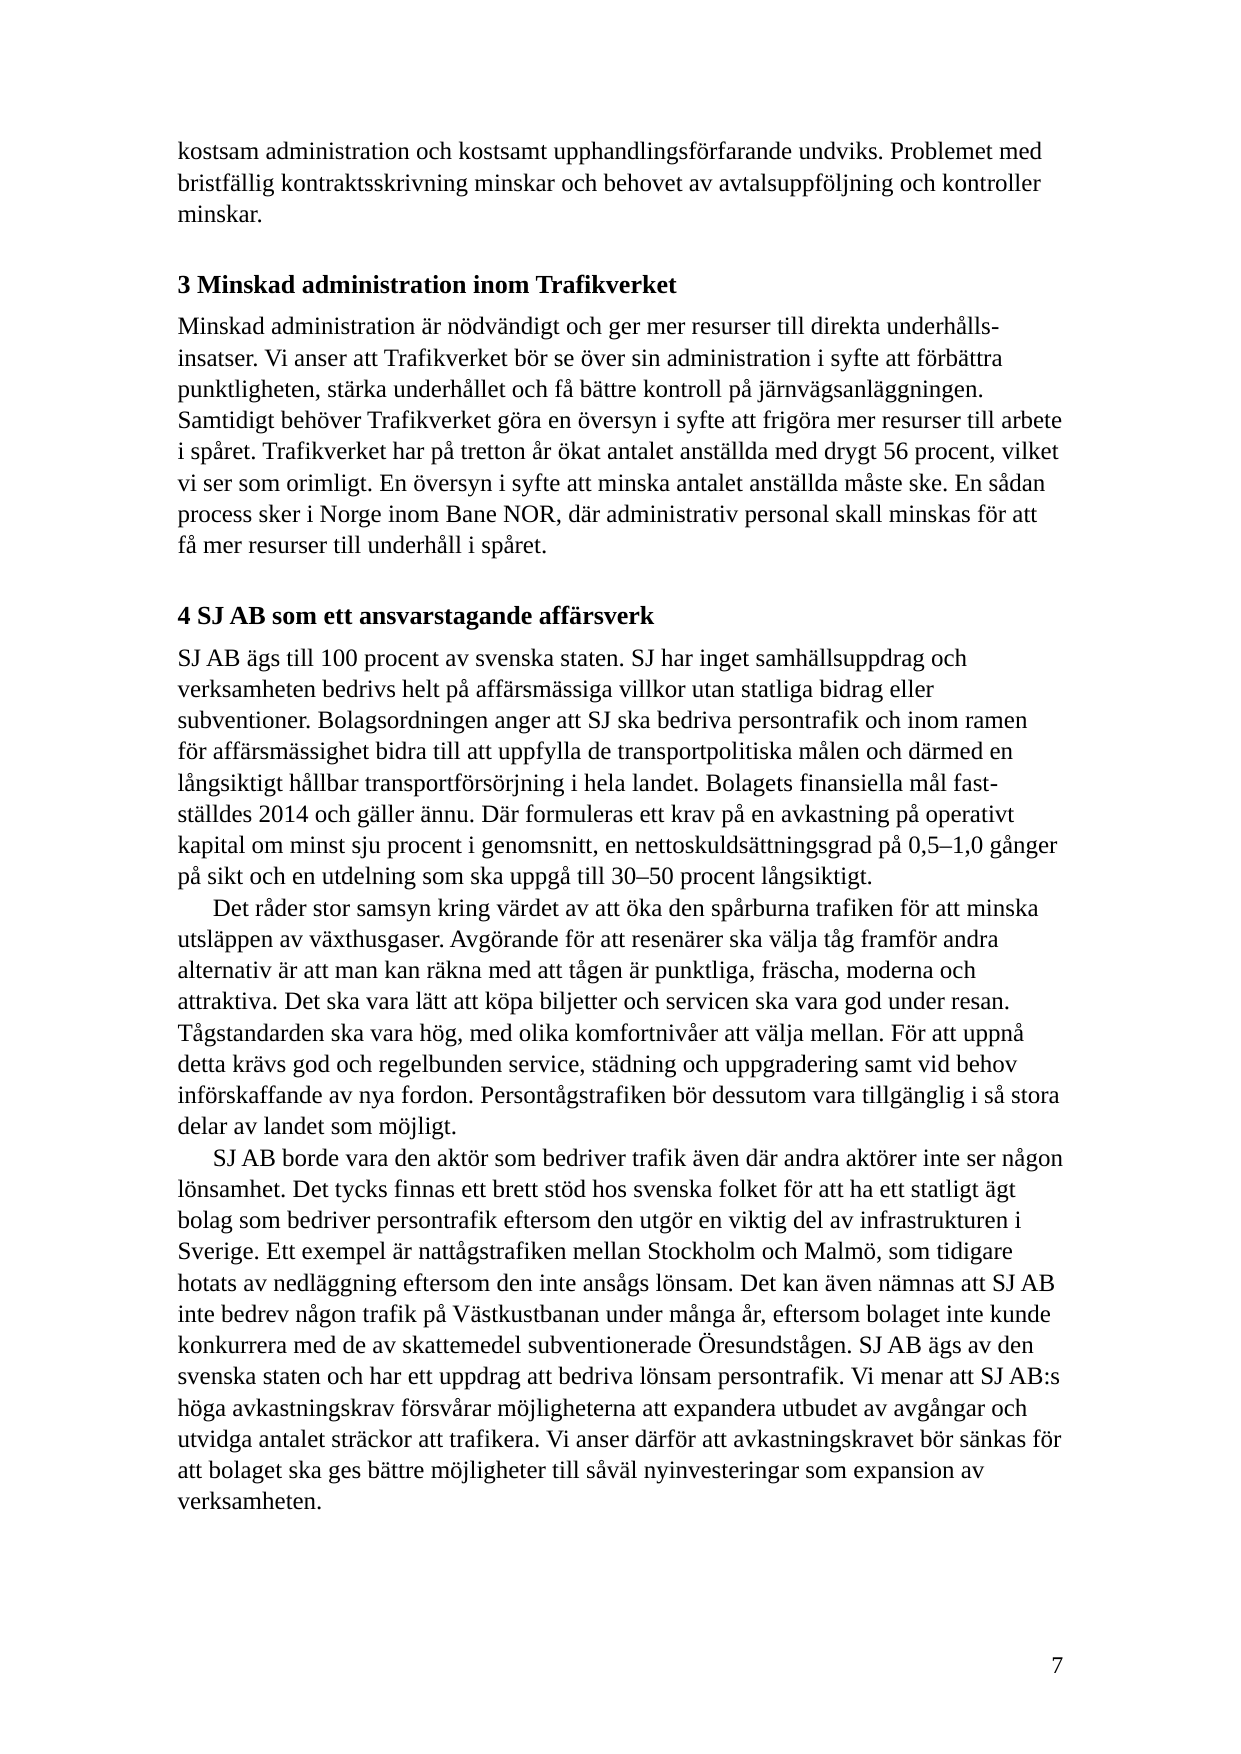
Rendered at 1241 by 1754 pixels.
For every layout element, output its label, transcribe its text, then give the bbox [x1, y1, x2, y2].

text SJ AB borde vara den aktör som bedriver trafik även där andra aktörer inte ser någon lönsamhet. Det tycks finnas ett brett stöd hos svenska folket för att ha ett statligt ägt bolag som bedriver persontrafik eftersom den utgör en viktig del av infrastrukturen i Sverige. Ett exempel är nattågstrafiken mellan Stockholm och Malmö, som tidigare hotats av nedläggning eftersom den inte ansågs lönsam. Det kan även nämnas att SJ AB inte bedrev någon trafik på Västkustbanan under många år, eftersom bolaget inte kunde konkurrera med de av skattemedel subventionerade Öresundstågen. SJ AB ägs av den svenska staten och har ett uppdrag att bedriva lönsam persontrafik. Vi menar att SJ AB:s höga avkastningskrav försvårar möjligheterna att expandera utbudet av avgångar och utvidga antalet sträckor att trafikera. Vi anser därför att avkastningskravet bör sänkas för att bolaget ska ges bättre möjligheter till såväl nyinvesteringar som expansion av verksamheten. [177, 1140, 1063, 1515]
text Minskad administration är nödvändigt och ger mer resurser till direkta underhållsinsatser. Vi anser att Trafikverket bör se över sin administration i syfte att förbättra punktligheten, stärka underhållet och få bättre kontroll på järnvägsanläggningen. Samtidigt behöver Trafikverket göra en översyn i syfte att frigöra mer resurser till arbete i spåret. Trafikverket har på tretton år ökat antalet anställda med drygt 56 procent, vilket vi ser som orimligt. En översyn i syfte att minska antalet anställda måste ske. En sådan process sker i Norge inom Bane NOR, där administrativ personal skall minskas för att få mer resurser till underhåll i spåret. [177, 309, 1063, 559]
text SJ AB som ett ansvarstagande affärsverk [177, 596, 1063, 632]
text Det råder stor samsyn kring värdet av att öka den spårburna trafiken för att minska utsläppen av växthusgaser. Avgörande för att resenärer ska välja tåg framför andra alternativ är att man kan räkna med att tågen är punktliga, fräscha, moderna och attraktiva. Det ska vara lätt att köpa biljetter och servicen ska vara god under resan. Tågstandarden ska vara hög, med olika komfortnivåer att välja mellan. För att uppnå detta krävs god och regelbunden service, städning och uppgradering samt vid behov införskaffande av nya fordon. Persontågstrafiken bör dessutom vara tillgänglig i så stora delar av landet som möjligt. [177, 890, 1063, 1140]
text Minskad administration inom Trafikverket [177, 265, 1063, 301]
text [177, 134, 1063, 228]
text SJ AB ägs till 100 procent av svenska staten. SJ har inget samhällsuppdrag och verksamheten bedrivs helt på affärsmässiga villkor utan statliga bidrag eller subventioner. Bolagsordningen anger att SJ ska bedriva persontrafik och inom ramen för affärsmässighet bidra till att uppfylla de transportpolitiska målen och därmed en långsiktigt hållbar transportförsörjning i hela landet. Bolagets finansiella mål fastställdes 2014 och gäller ännu. Där formuleras ett krav på en avkastning på operativt kapital om minst sju procent i genomsnitt, en nettoskuldsättningsgrad på 0,5–1,0 gånger på sikt och en utdelning som ska uppgå till 30–50 procent långsiktigt. [177, 640, 1063, 890]
